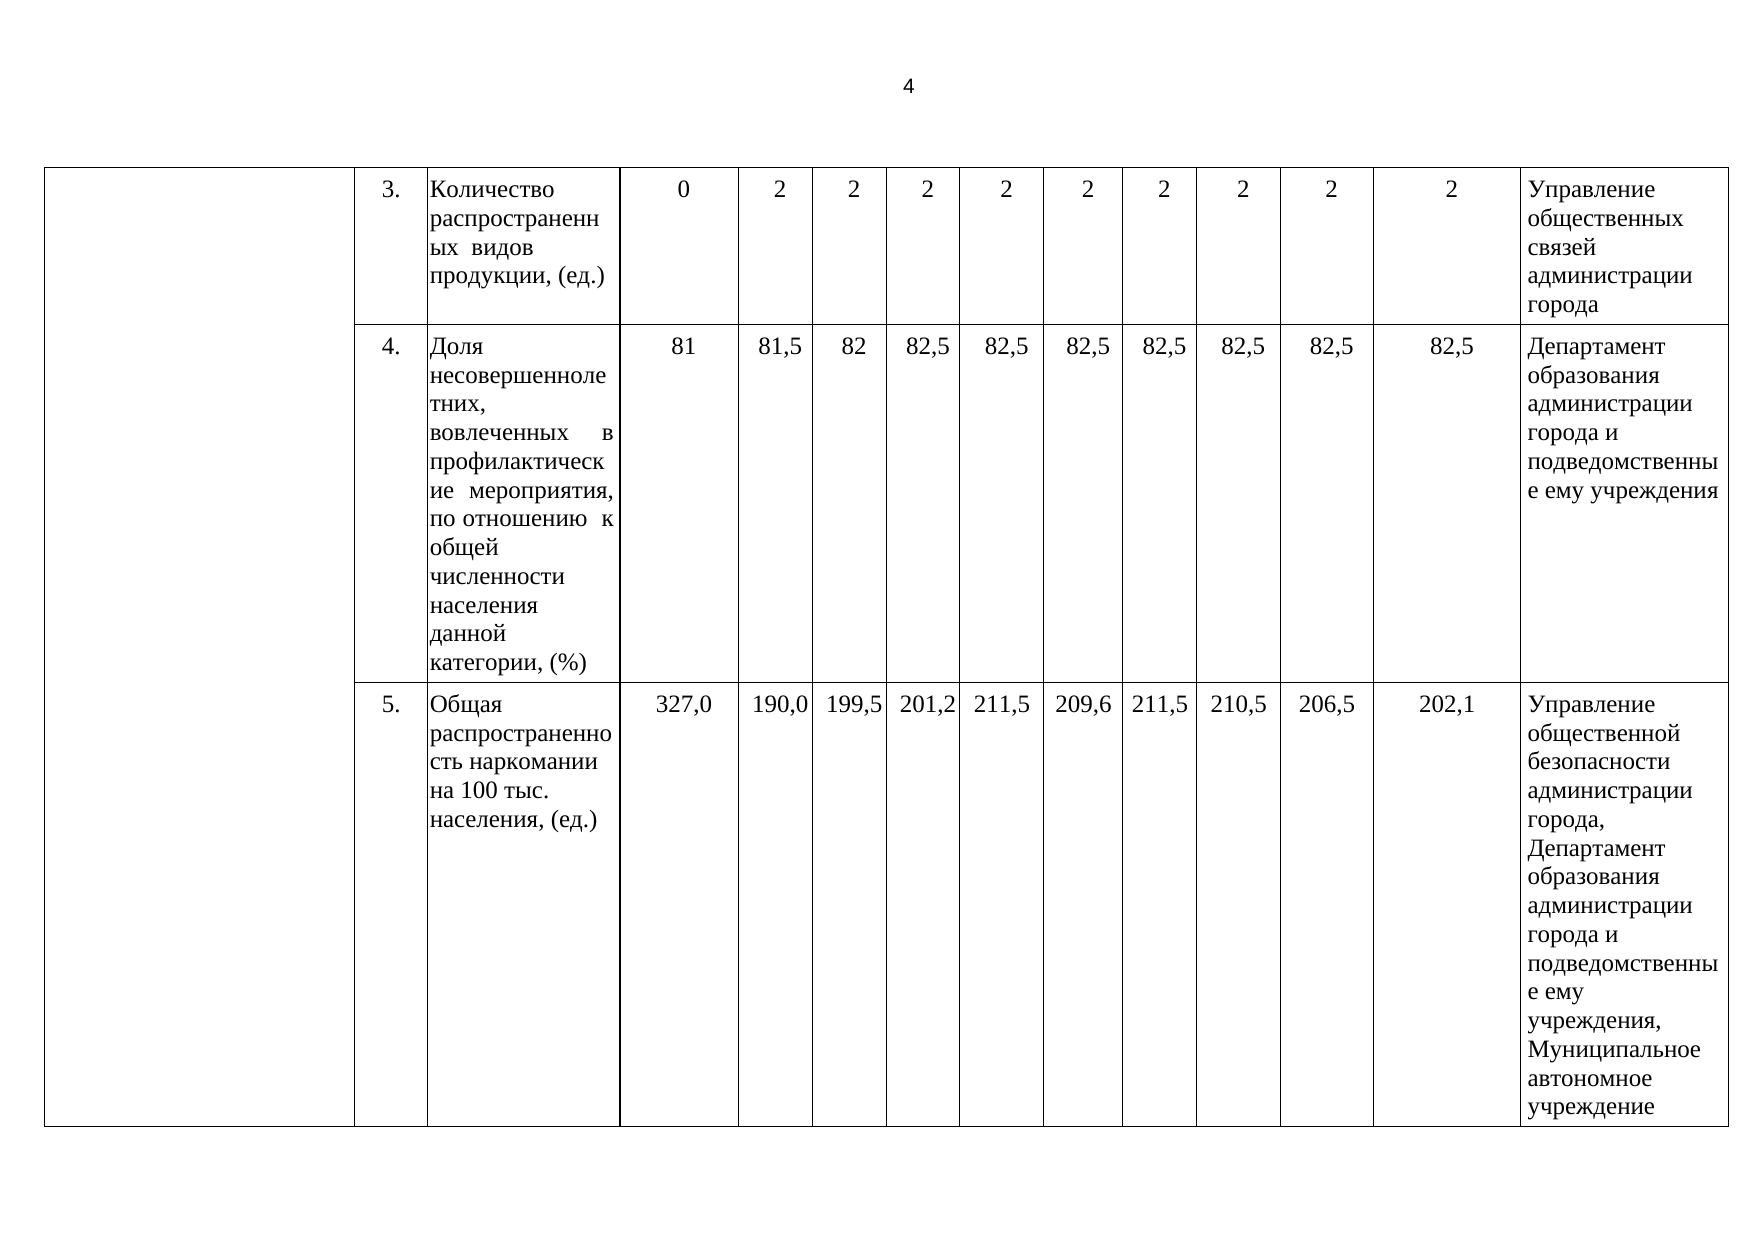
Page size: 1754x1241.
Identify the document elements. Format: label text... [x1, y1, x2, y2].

table_cell 211,5 [960, 683, 1043, 1126]
table_cell 2 [960, 168, 1043, 324]
table_cell 327,0 [621, 683, 738, 1126]
table_cell 82,5 [887, 325, 959, 682]
table_cell Количество распространенных видов продукции, (ед.) [428, 168, 619, 324]
table_cell 190,0 [739, 683, 812, 1126]
table_cell 2 [887, 168, 959, 324]
table_cell Управление общественных связей администрации города [1521, 168, 1728, 324]
table_cell 82,5 [960, 325, 1043, 682]
table_cell 199,5 [813, 683, 886, 1126]
table_cell 82,5 [1197, 325, 1280, 682]
table_cell 206,5 [1281, 683, 1373, 1126]
table_cell 211,5 [1123, 683, 1196, 1126]
table_cell 2 [1374, 168, 1520, 324]
table_cell 5. [355, 683, 427, 1126]
table_cell 2 [1197, 168, 1280, 324]
table_cell 2 [813, 168, 886, 324]
table_cell 3. [355, 168, 427, 324]
table_cell 210,5 [1197, 683, 1280, 1126]
table_cell 209,6 [1044, 683, 1122, 1126]
table_cell Департамент образования администрации города и подведомственные ему учреждения [1521, 325, 1728, 682]
table_cell 201,2 [887, 683, 959, 1126]
table_cell 2 [1123, 168, 1196, 324]
table_cell 82,5 [1281, 325, 1373, 682]
table_cell 2 [739, 168, 812, 324]
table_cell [428, 683, 619, 1126]
table_cell 82,5 [1044, 325, 1122, 682]
table_cell Доля несовершеннолетних, вовлеченных в профилактические мероприятия, по отношению к общей численности населения данной категории, (%) [428, 325, 619, 682]
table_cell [1521, 683, 1728, 1126]
table_cell 82 [813, 325, 886, 682]
table_cell 82,5 [1374, 325, 1520, 682]
table_cell 2 [1044, 168, 1122, 324]
table_cell 2 [1281, 168, 1373, 324]
table_cell 202,1 [1374, 683, 1520, 1126]
table_cell 81 [621, 325, 738, 682]
table_cell 81,5 [739, 325, 812, 682]
table_cell 4. [355, 325, 427, 682]
table_cell 82,5 [1123, 325, 1196, 682]
table_cell 0 [621, 168, 738, 324]
